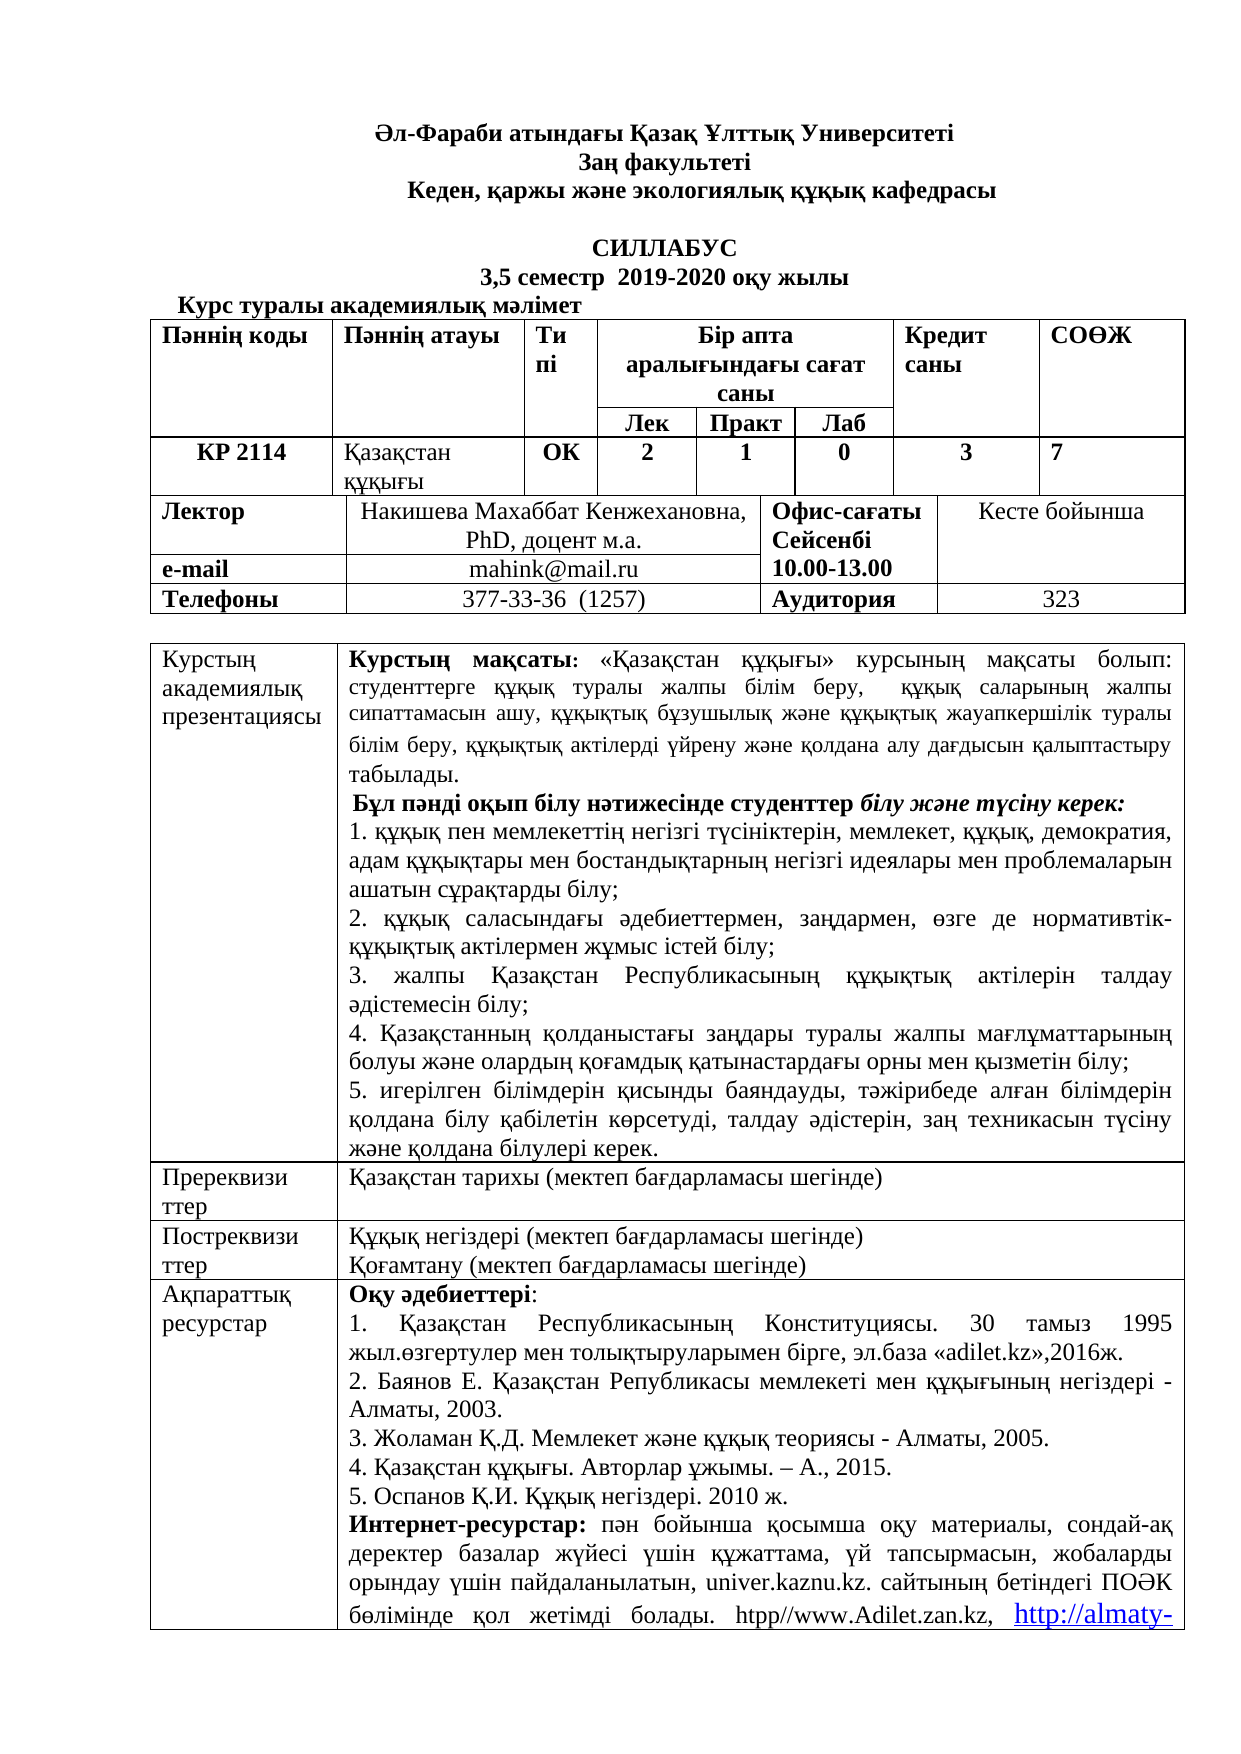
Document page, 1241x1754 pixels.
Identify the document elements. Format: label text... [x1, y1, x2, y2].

table_cell 323 [938, 584, 1184, 613]
table_header Курстың мақсаты: «Қазақстан құқығы» курсының мақсаты болып: студенттерге құқық туралы жалпы білім беру, құқық саларының жалпы сипаттамасын ашу, құқықтық бұзушылық және құқықтық жауапкершілік туралы білім беру, құқықтық актілерді үйрену және қолдана алу дағдысын қалыптастыру табылады. Бұл пәнді оқып білу нәтижесінде студенттер білу және түсіну керек: 1. құқық пен мемлекеттің негізгі түсініктерін, мемлекет, құқық, демократия, адам құқықтары мен бостандықтарның негізгі идеялары мен проблемаларын ашатын сұрақтарды білу; 2. құқық саласындағы әдебиеттермен, заңдармен, өзге де нормативтік-құқықтық актілермен жұмыс істей білу; 3. жалпы Қазақстан Республикасының құқықтық актілерін талдау әдістемесін білу; 4. Қазақстанның қолданыстағы заңдары туралы жалпы мағлұматтарының болуы және олардың қоғамдық қатынастардағы орны мен қызметін білу; 5. игерілген білімдерін қисынды баяндауды, тәжірибеде алған білімдерін қолдана білу қабілетін көрсетуді, талдау әдістерін, заң техникасын түсіну және қолдана білулері керек. [338, 644, 1184, 1161]
table_header Типі [525, 320, 597, 436]
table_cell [338, 1280, 1184, 1629]
text Кеден, қаржы және экологиялық құқық кафедрасы [177, 176, 1152, 204]
table_cell mahink@mail.ru [347, 555, 760, 583]
table_header Курстың академиялық презентациясы [151, 644, 337, 1161]
table_header Бір апта аралығындағы сағат саны [598, 320, 893, 407]
table_cell 7 [1040, 438, 1184, 495]
table_cell Қазақстан тарихы (мектеп бағдарламасы шегінде) [338, 1163, 1184, 1220]
table_cell Кесте бойынша [938, 496, 1184, 583]
table_cell Постреквизиттер [151, 1221, 337, 1278]
table_cell Практ [697, 408, 794, 436]
table_cell 3 [894, 438, 1039, 495]
table_cell 2 [598, 438, 696, 495]
table_cell Телефоны [151, 584, 346, 613]
text Заң факультеті [177, 147, 1152, 176]
text СИЛЛАБУС [177, 233, 1152, 262]
table_cell e-mail [151, 555, 346, 583]
table_cell Аудитория [761, 584, 937, 613]
table_cell Пререквизиттер [151, 1163, 337, 1220]
text Әл-Фараби атындағы Қазақ Ұлттық Университеті [177, 118, 1152, 147]
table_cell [151, 1280, 337, 1629]
table_cell Офис-сағаты Сейсенбі 10.00-13.00 [761, 496, 937, 583]
table_cell 377-33-36 (1257) [347, 584, 760, 613]
table_cell Накишева Махаббат Кенжехановна, PhD, доцент м.а. [347, 496, 760, 553]
text 3,5 семестр 2019-2020 оқу жылы [177, 262, 1152, 291]
table_cell КP 2114 [151, 438, 332, 495]
table_cell Қазақстан құқығы [333, 438, 524, 495]
table_cell Лектор [151, 496, 346, 553]
table_cell Құқық негіздері (мектеп бағдарламасы шегінде) Қоғамтану (мектеп бағдарламасы шегінде) [338, 1221, 1184, 1278]
table_cell 1 [697, 438, 794, 495]
table_header Пәннің коды [151, 320, 332, 436]
text Курс туралы академиялық мәлімет [177, 291, 1152, 319]
table_cell Лаб [796, 408, 893, 436]
table_header Кредит саны [894, 320, 1039, 436]
table_header Пәннің атауы [333, 320, 524, 436]
table_cell Лек [598, 408, 696, 436]
table_header СОӨЖ [1040, 320, 1184, 436]
table_cell ОК [525, 438, 597, 495]
table_cell 0 [796, 438, 893, 495]
